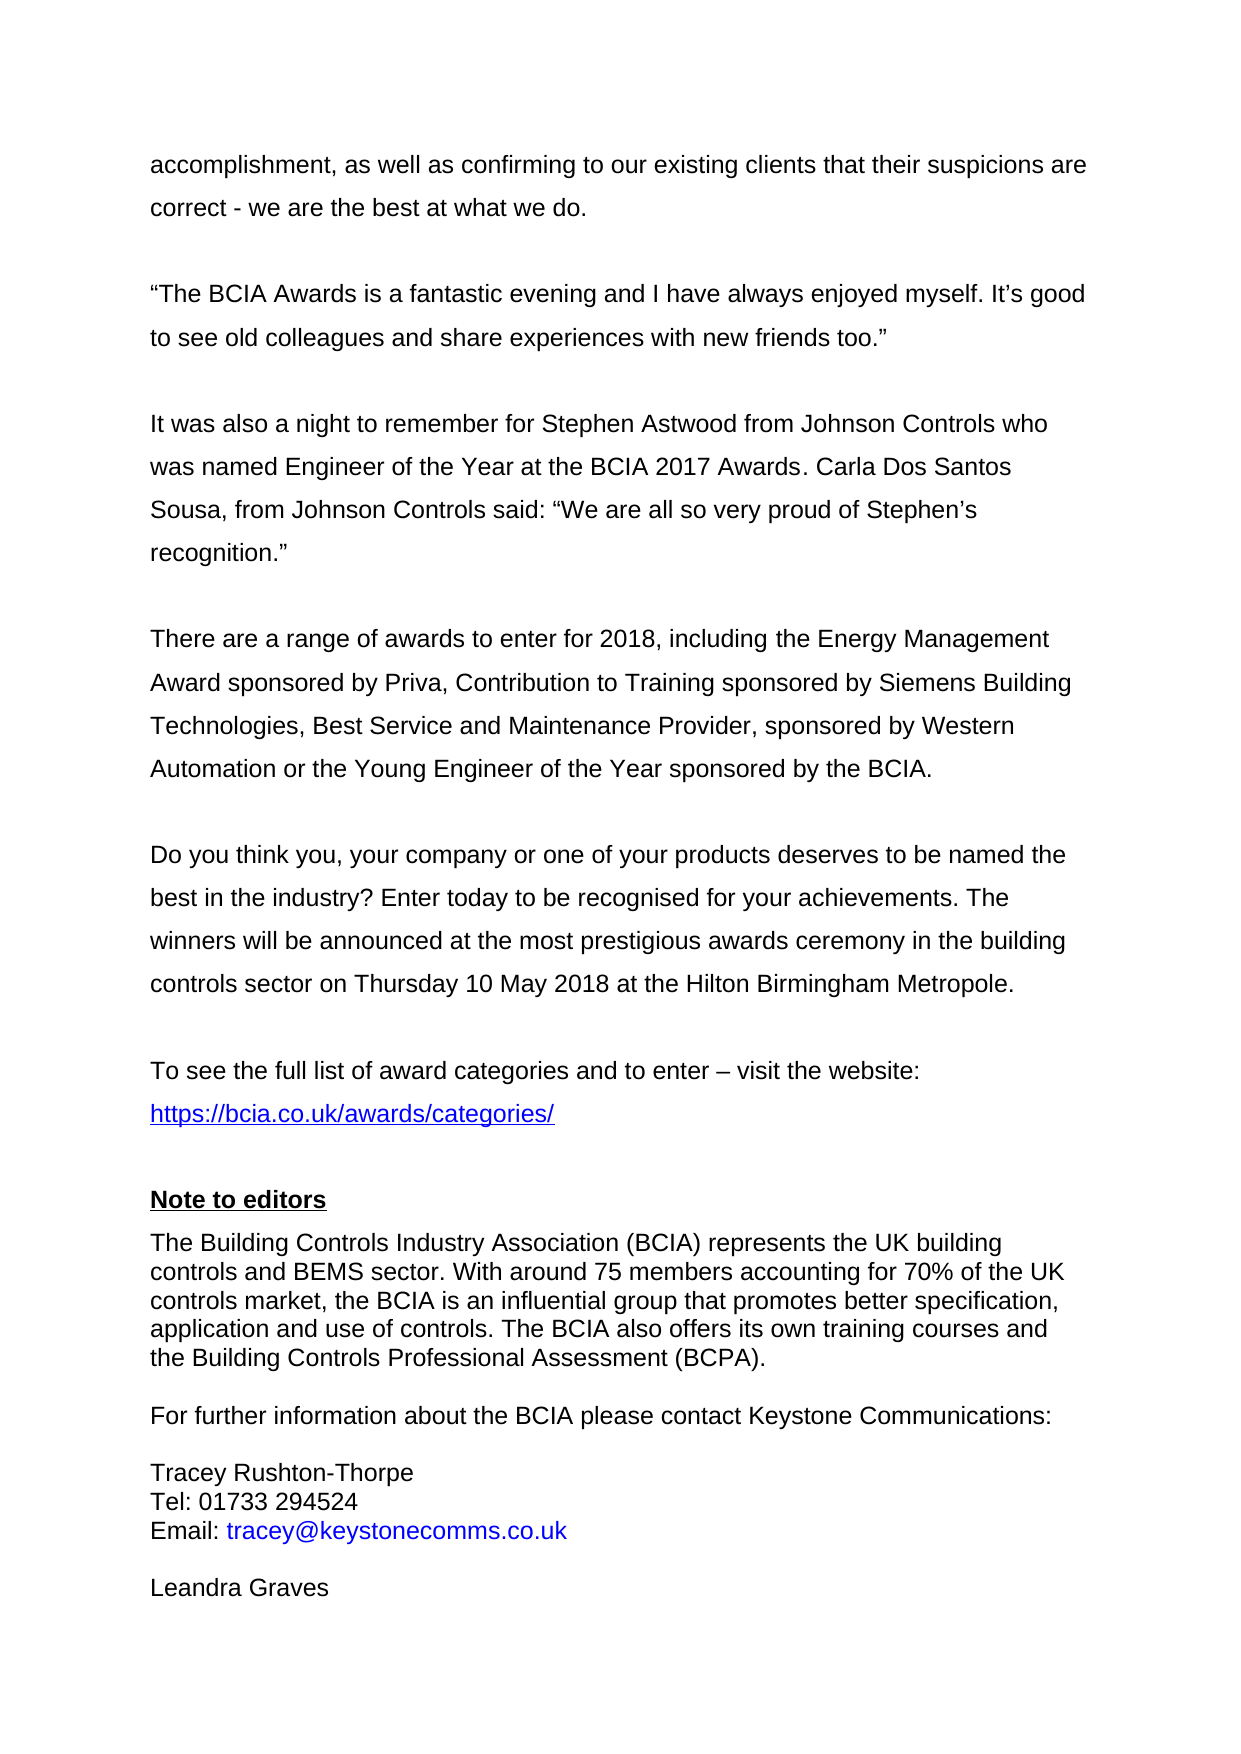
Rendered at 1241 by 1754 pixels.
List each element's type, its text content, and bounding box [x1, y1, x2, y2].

text Note to editors [150, 1185, 1090, 1214]
text It was also a night to remember for Stephen Astwood from Johnson Controls who was named Engineer of the Year at the BCIA 2017 Awards. Carla Dos Santos Sousa, from Johnson Controls said: “We are all so very proud of Stephen’s recognition.” [150, 409, 1090, 567]
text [150, 150, 1090, 222]
text Email: tracey@keystonecomms.co.uk [150, 1516, 1090, 1544]
text To see the full list of award categories and to enter – visit the website: https://bcia.co.uk/awards/categories/ [150, 1056, 1090, 1127]
text The Building Controls Industry Association (BCIA) represents the UK building controls and BEMS sector. With around 75 members accounting for 70% of the UK controls market, the BCIA is an influential group that promotes better specification, application and use of controls. The BCIA also offers its own training courses and the Building Controls Professional Assessment (BCPA). [150, 1228, 1090, 1372]
text For further information about the BCIA please contact Keystone Communications: [150, 1401, 1090, 1429]
text Do you think you, your company or one of your products deserves to be named the best in the industry? Enter today to be recognised for your achievements. The winners will be announced at the most prestigious awards ceremony in the building controls sector on Thursday 10 May 2018 at the Hilton Birmingham Metropole. [150, 840, 1090, 998]
text “The BCIA Awards is a fantastic evening and I have always enjoyed myself. It’s good to see old colleagues and share experiences with new friends too.” [150, 279, 1090, 351]
text There are a range of awards to enter for 2018, including the Energy Management Award sponsored by Priva, Contribution to Training sponsored by Siemens Building Technologies, Best Service and Maintenance Provider, sponsored by Western Automation or the Young Engineer of the Year sponsored by the BCIA. [150, 624, 1090, 782]
text Tel: 01733 294524 [150, 1487, 1090, 1516]
text Tracey Rushton-Thorpe [150, 1458, 1090, 1487]
text Leandra Graves [150, 1573, 1090, 1602]
